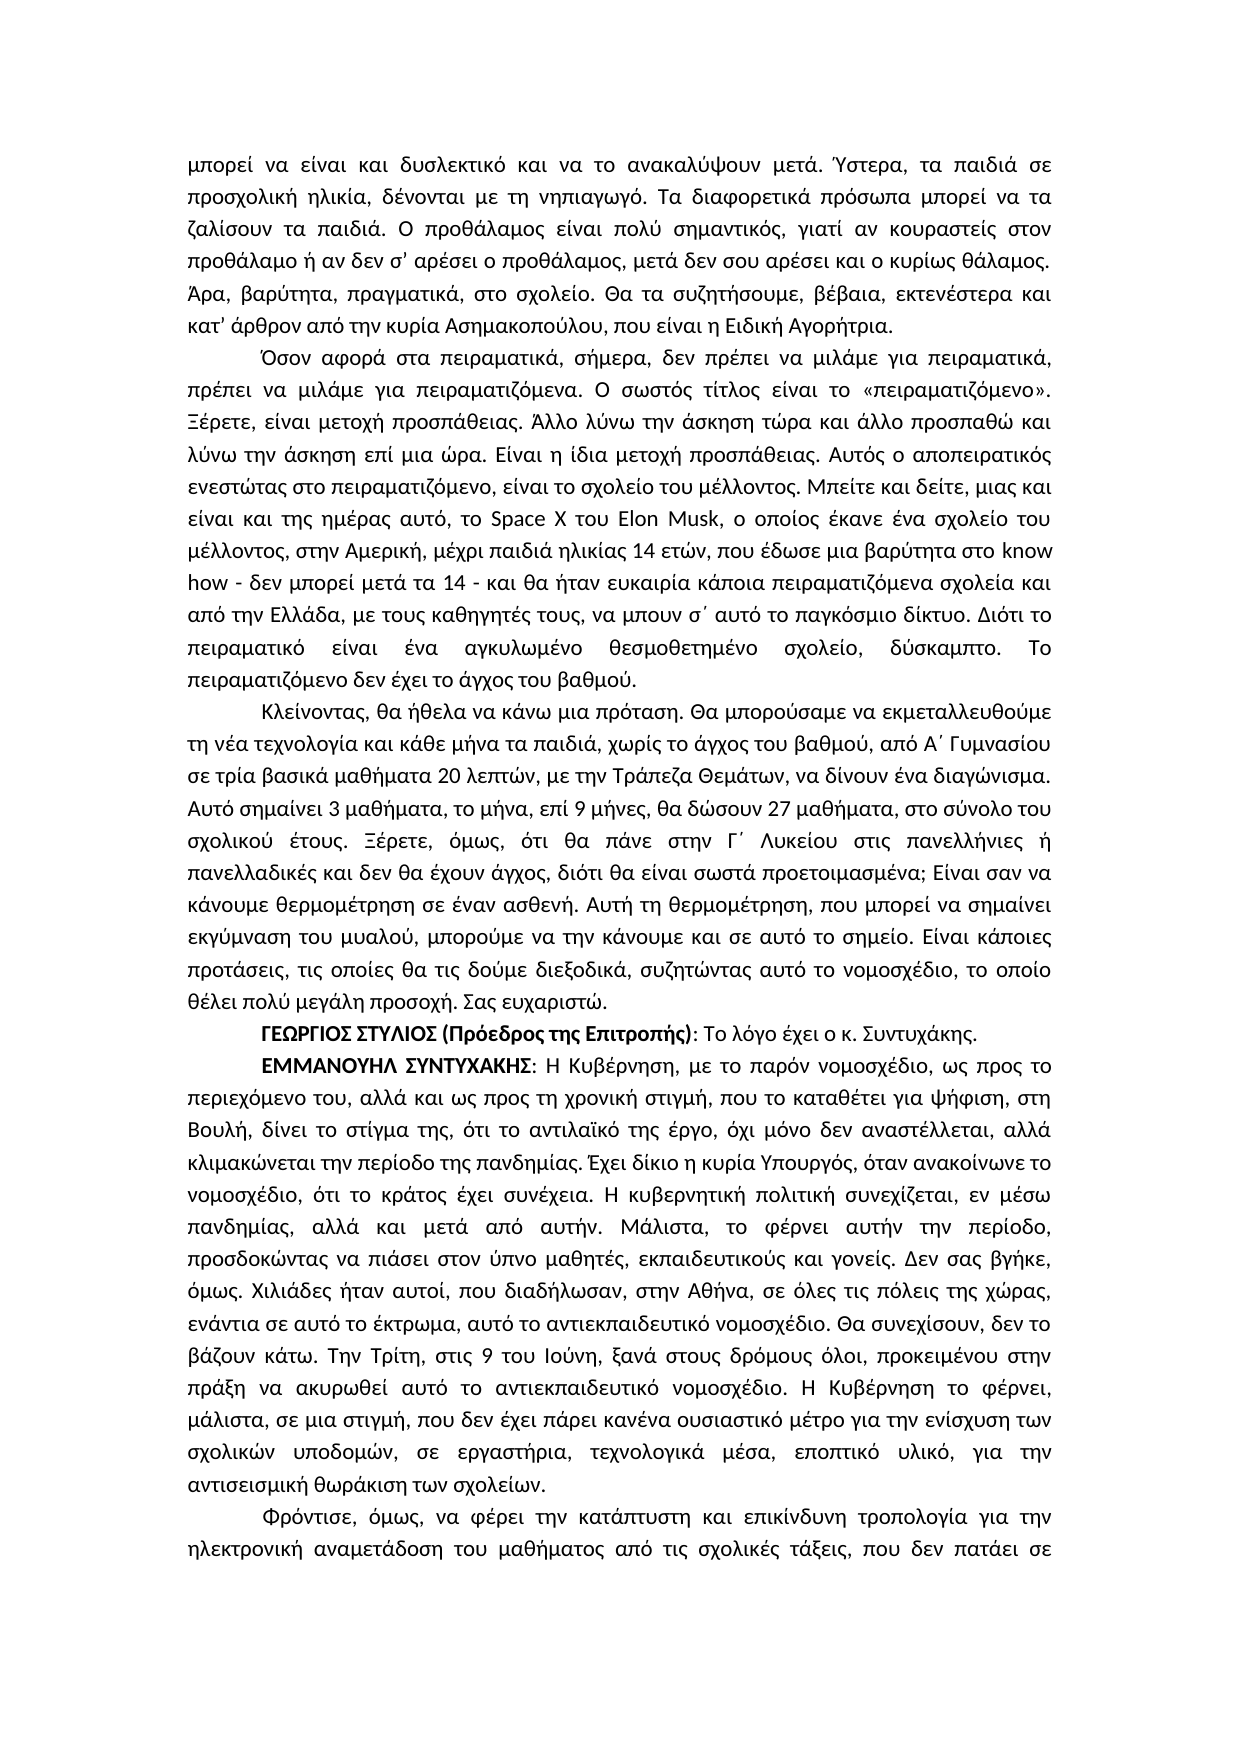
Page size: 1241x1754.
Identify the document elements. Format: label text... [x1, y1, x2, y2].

text Κλείνοντας, θα ήθελα να κάνω μια πρόταση. Θα μπορούσαμε να εκμεταλλευθούμε τη νέα τεχνολογία και κάθε μήνα τα παιδιά, χωρίς το άγχος του βαθμού, από Α΄ Γυμνασίου σε τρία βασικά μαθήματα 20 λεπτών, με την Τράπεζα Θεμάτων, να δίνουν ένα διαγώνισμα. Αυτό σημαίνει 3 μαθήματα, το μήνα, επί 9 μήνες, θα δώσουν 27 μαθήματα, στο σύνολο του σχολικού έτους. Ξέρετε, όμως, ότι θα πάνε στην Γ΄ Λυκείου στις πανελλήνιες ή πανελλαδικές και δεν θα έχουν άγχος, διότι θα είναι σωστά προετοιμασμένα; Είναι σαν να κάνουμε θερμομέτρηση σε έναν ασθενή. Αυτή τη θερμομέτρηση, που μπορεί να σημαίνει εκγύμναση του μυαλού, μπορούμε να την κάνουμε και σε αυτό το σημείο. Είναι κάποιες προτάσεις, τις οποίες θα τις δούμε διεξοδικά, συζητώντας αυτό το νομοσχέδιο, το οποίο θέλει πολύ μεγάλη προσοχή. Σας ευχαριστώ. [187, 697, 1053, 1015]
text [187, 150, 1053, 339]
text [187, 1502, 1053, 1562]
text Όσον αφορά στα πειραματικά, σήμερα, δεν πρέπει να μιλάμε για πειραματικά, πρέπει να μιλάμε για πειραματιζόμενα. Ο σωστός τίτλος είναι το «πειραματιζόμενο». Ξέρετε, είναι μετοχή προσπάθειας. Άλλο λύνω την άσκηση τώρα και άλλο προσπαθώ και λύνω την άσκηση επί μια ώρα. Είναι η ίδια μετοχή προσπάθειας. Αυτός ο αποπειρατικός ενεστώτας στο πειραματιζόμενο, είναι το σχολείο του μέλλοντος. Μπείτε και δείτε, μιας και είναι και της ημέρας αυτό, το Space X του Elon Musk, ο οποίος έκανε ένα σχολείο του μέλλοντος, στην Αμερική, μέχρι παιδιά ηλικίας 14 ετών, που έδωσε μια βαρύτητα στο know how - δεν μπορεί μετά τα 14 - και θα ήταν ευκαιρία κάποια πειραματιζόμενα σχολεία και από την Ελλάδα, με τους καθηγητές τους, να μπουν σ΄ αυτό το παγκόσμιο δίκτυο. Διότι το πειραματικό είναι ένα αγκυλωμένο θεσμοθετημένο σχολείο, δύσκαμπτο. Το πειραματιζόμενο δεν έχει το άγχος του βαθμού. [187, 343, 1053, 693]
text ΕΜΜΑΝΟΥΗΛ ΣΥΝΤΥΧΑΚΗΣ: Η Κυβέρνηση, με το παρόν νομοσχέδιο, ως προς το περιεχόμενο του, αλλά και ως προς τη χρονική στιγμή, που το καταθέτει για ψήφιση, στη Βουλή, δίνει το στίγμα της, ότι το αντιλαϊκό της έργο, όχι μόνο δεν αναστέλλεται, αλλά κλιμακώνεται την περίοδο της πανδημίας. Έχει δίκιο η κυρία Υπουργός, όταν ανακοίνωνε το νομοσχέδιο, ότι το κράτος έχει συνέχεια. Η κυβερνητική πολιτική συνεχίζεται, εν μέσω πανδημίας, αλλά και μετά από αυτήν. Μάλιστα, το φέρνει αυτήν την περίοδο, προσδοκώντας να πιάσει στον ύπνο μαθητές, εκπαιδευτικούς και γονείς. Δεν σας βγήκε, όμως. Χιλιάδες ήταν αυτοί, που διαδήλωσαν, στην Αθήνα, σε όλες τις πόλεις της χώρας, ενάντια σε αυτό το έκτρωμα, αυτό το αντιεκπαιδευτικό νομοσχέδιο. Θα συνεχίσουν, δεν το βάζουν κάτω. Την Τρίτη, στις 9 του Ιούνη, ξανά στους δρόμους όλοι, προκειμένου στην πράξη να ακυρωθεί αυτό το αντιεκπαιδευτικό νομοσχέδιο. Η Κυβέρνηση το φέρνει, μάλιστα, σε μια στιγμή, που δεν έχει πάρει κανένα ουσιαστικό μέτρο για την ενίσχυση των σχολικών υποδομών, σε εργαστήρια, τεχνολογικά μέσα, εποπτικό υλικό, για την αντισεισμική θωράκιση των σχολείων. [187, 1051, 1053, 1498]
text ΓΕΩΡΓΙΟΣ ΣΤΥΛΙΟΣ (Πρόεδρος της Επιτροπής): Το λόγο έχει ο κ. Συντυχάκης. [187, 1019, 1053, 1047]
